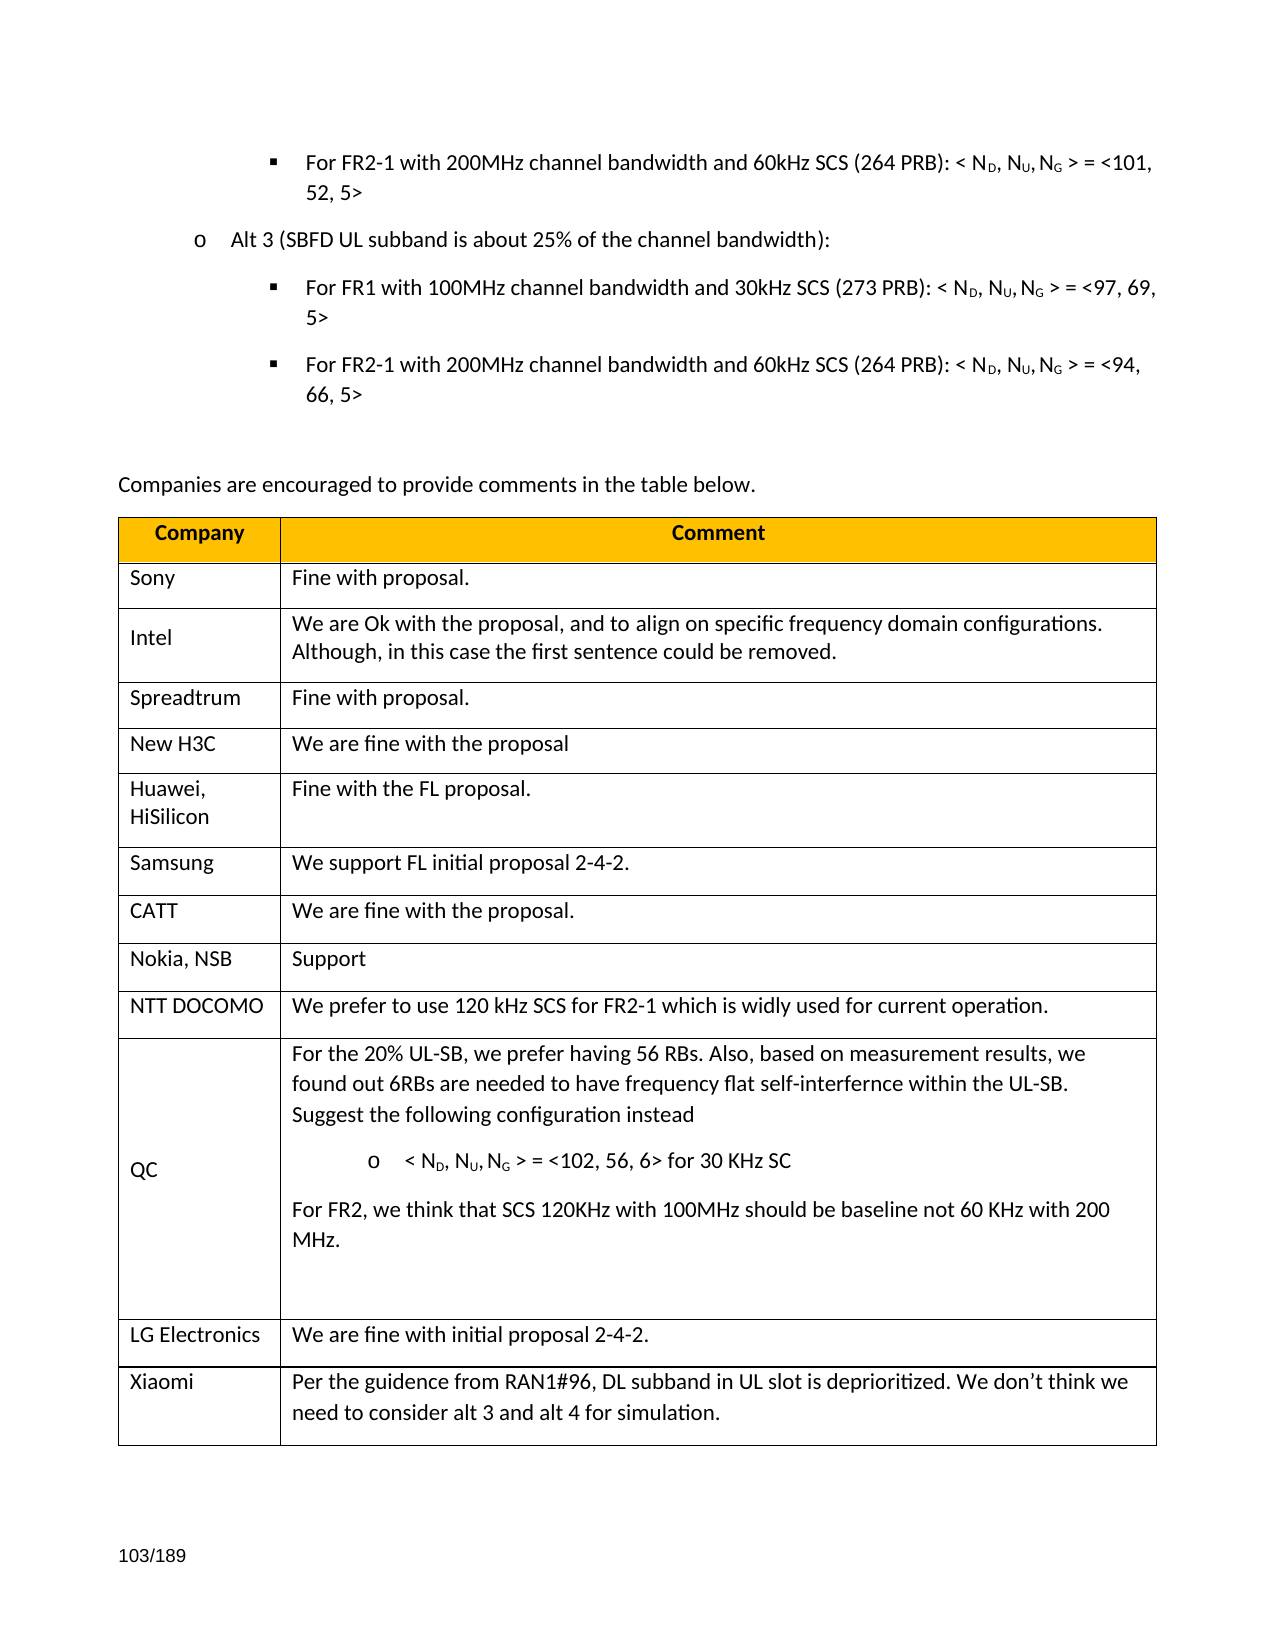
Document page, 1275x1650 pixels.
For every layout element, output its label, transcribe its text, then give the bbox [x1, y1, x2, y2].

table_cell We support FL initial proposal 2-4-2. [281, 848, 1156, 895]
table_cell New H3C [119, 729, 280, 773]
table_cell Samsung [119, 848, 280, 895]
table_cell LG Electronics [119, 1320, 280, 1366]
table_cell Fine with proposal. [281, 683, 1156, 728]
table_cell Nokia, NSB [119, 944, 280, 991]
table_cell CATT [119, 896, 280, 943]
table_cell We prefer to use 120 kHz SCS for FR2-1 which is widly used for current operation. [281, 992, 1156, 1038]
table_cell We are fine with the proposal [281, 729, 1156, 773]
table_cell Intel [119, 609, 280, 682]
table_cell Fine with the FL proposal. [281, 774, 1156, 847]
table_header Comment [281, 518, 1156, 562]
list For FR2-1 with 200MHz channel bandwidth and 60kHz SCS (264 PRB): < ND, NU, NG > = <94, 66, 5> [268, 350, 1157, 408]
list Alt 3 (SBFD UL subband is about 25% of the channel bandwidth): [193, 225, 1157, 254]
table_cell Huawei, HiSilicon [119, 774, 280, 847]
table_cell For the 20% UL-SB, we prefer having 56 RBs. Also, based on measurement results, we found out 6RBs are needed to have frequency flat self-interfernce within the UL-SB. Suggest the following configuration instead < ND, NU, NG > = <102, 56, 6> for 30 KHz SC For FR2, we think that SCS 120KHz with 100MHz should be baseline not 60 KHz with 200 MHz. [281, 1039, 1156, 1319]
table_cell We are Ok with the proposal, and to align on specific frequency domain configurations. Although, in this case the first sentence could be removed. [281, 609, 1156, 682]
table_header Company [119, 518, 280, 562]
list For FR2-1 with 200MHz channel bandwidth and 60kHz SCS (264 PRB): < ND, NU, NG > = <101, 52, 5> [268, 148, 1157, 206]
table_cell Fine with proposal. [281, 564, 1156, 608]
table_cell Sony [119, 564, 280, 608]
list For FR1 with 100MHz channel bandwidth and 30kHz SCS (273 PRB): < ND, NU, NG > = <97, 69, 5> [268, 273, 1157, 331]
table_cell We are fine with the proposal. [281, 896, 1156, 943]
table_cell Xiaomi [119, 1368, 280, 1444]
table_cell Support [281, 944, 1156, 991]
table_cell QC [119, 1039, 280, 1319]
text Companies are encouraged to provide comments in the table below. [118, 470, 1157, 498]
table_cell We are fine with initial proposal 2-4-2. [281, 1320, 1156, 1366]
table_cell Per the guidence from RAN1#96, DL subband in UL slot is deprioritized. We don’t think we need to consider alt 3 and alt 4 for simulation. [281, 1368, 1156, 1444]
table_cell Spreadtrum [119, 683, 280, 728]
table_cell NTT DOCOMO [119, 992, 280, 1038]
